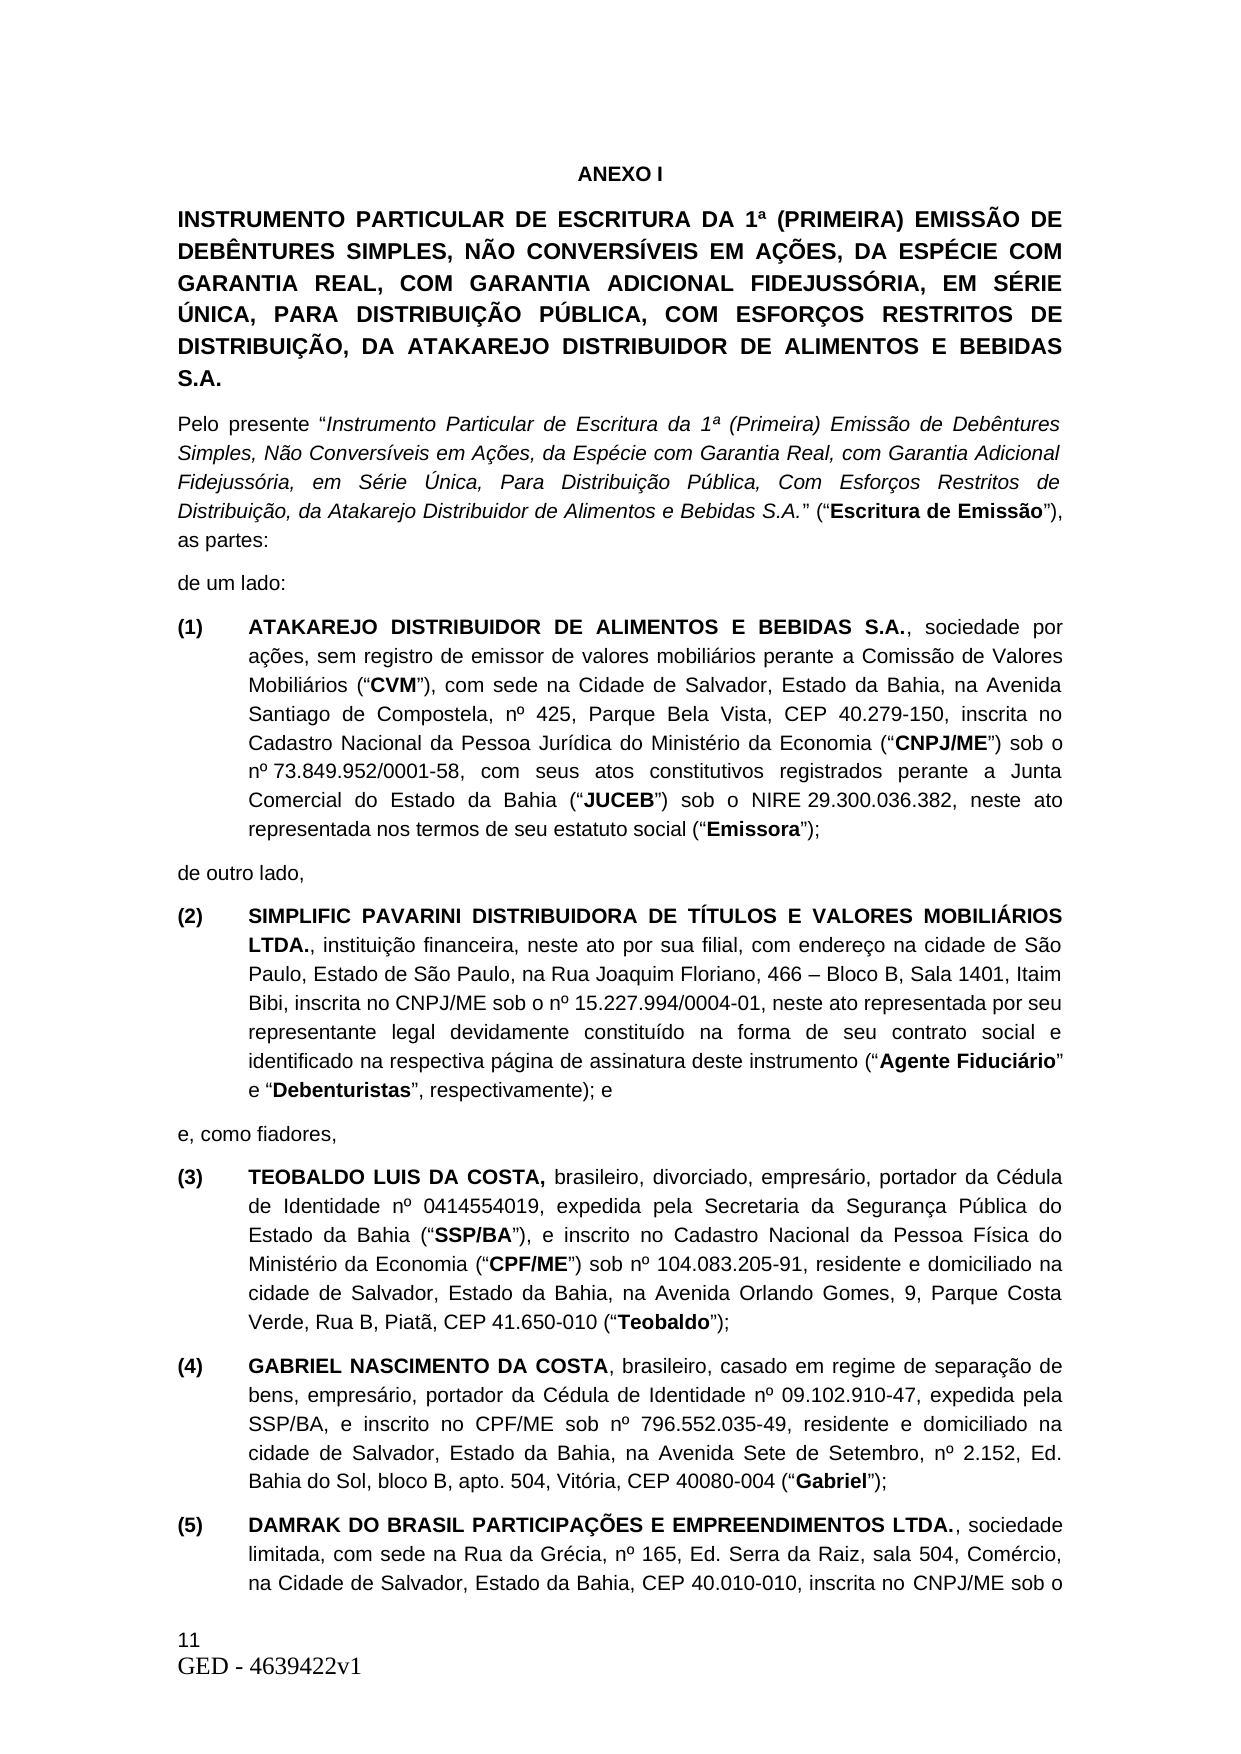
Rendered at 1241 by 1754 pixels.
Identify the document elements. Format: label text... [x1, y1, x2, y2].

list e, como fiadores, [177, 1122, 1063, 1146]
text de um lado: [177, 571, 1063, 595]
subtitle INSTRUMENTO PARTICULAR DE ESCRITURA DA 1ª (PRIMEIRA) EMISSÃO DE DEBÊNTURES SIMPLES, NÃO CONVERSÍVEIS EM AÇÕES, DA ESPÉCIE COM GARANTIA REAL, COM GARANTIA ADICIONAL FIDEJUSSÓRIA, EM SÉRIE ÚNICA, PARA DISTRIBUIÇÃO PÚBLICA, COM ESFORÇOS RESTRITOS DE DISTRIBUIÇÃO, DA ATAKAREJO DISTRIBUIDOR DE ALIMENTOS E BEBIDAS S.A. [177, 206, 1063, 392]
text GABRIEL NASCIMENTO DA COSTA, brasileiro, casado em regime de separação de bens, empresário, portador da Cédula de Identidade nº 09.102.910-47, expedida pela SSP/BA, e inscrito no CPF/ME sob nº 796.552.035-49, residente e domiciliado na cidade de Salvador, Estado da Bahia, na Avenida Sete de Setembro, nº 2.152, Ed. Bahia do Sol, bloco B, apto. 504, Vitória, CEP 40080-004 (“Gabriel”); [177, 1353, 1063, 1493]
text ANEXO I [177, 162, 1063, 186]
text TEOBALDO LUIS DA COSTA, brasileiro, divorciado, empresário, portador da Cédula de Identidade nº 0414554019, expedida pela Secretaria da Segurança Pública do Estado da Bahia (“SSP/BA”), e inscrito no Cadastro Nacional da Pessoa Física do Ministério da Economia (“CPF/ME”) sob nº 104.083.205-91, residente e domiciliado na cidade de Salvador, Estado da Bahia, na Avenida Orlando Gomes, 9, Parque Costa Verde, Rua B, Piatã, CEP 41.650-010 (“Teobaldo”); [177, 1165, 1063, 1334]
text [177, 1513, 1063, 1595]
list ATAKAREJO DISTRIBUIDOR DE ALIMENTOS E BEBIDAS S.A., sociedade por ações, sem registro de emissor de valores mobiliários perante a Comissão de Valores Mobiliários (“CVM”), com sede na Cidade de Salvador, Estado da Bahia, na Avenida Santiago de Compostela, nº 425, Parque Bela Vista, CEP 40.279-150, inscrita no Cadastro Nacional da Pessoa Jurídica do Ministério da Economia (“CNPJ/ME”) sob o nº 73.849.952/0001-58, com seus atos constitutivos registrados perante a Junta Comercial do Estado da Bahia (“JUCEB”) sob o NIRE 29.300.036.382, neste ato representada nos termos de seu estatuto social (“Emissora”); [177, 614, 1063, 841]
list de outro lado, [177, 861, 1063, 885]
text Pelo presente “Instrumento Particular de Escritura da 1ª (Primeira) Emissão de Debêntures Simples, Não Conversíveis em Ações, da Espécie com Garantia Real, com Garantia Adicional Fidejussória, em Série Única, Para Distribuição Pública, Com Esforços Restritos de Distribuição, da Atakarejo Distribuidor de Alimentos e Bebidas S.A.” (“Escritura de Emissão”), as partes: [177, 412, 1063, 551]
text SIMPLIFIC PAVARINI DISTRIBUIDORA DE TÍTULOS E VALORES MOBILIÁRIOS LTDA., instituição financeira, neste ato por sua filial, com endereço na cidade de São Paulo, Estado de São Paulo, na Rua Joaquim Floriano, 466 – Bloco B, Sala 1401, Itaim Bibi, inscrita no CNPJ/ME sob o nº 15.227.994/0004-01, neste ato representada por seu representante legal devidamente constituído na forma de seu contrato social e identificado na respectiva página de assinatura deste instrumento (“Agente Fiduciário” e “Debenturistas”, respectivamente); e [177, 904, 1063, 1102]
